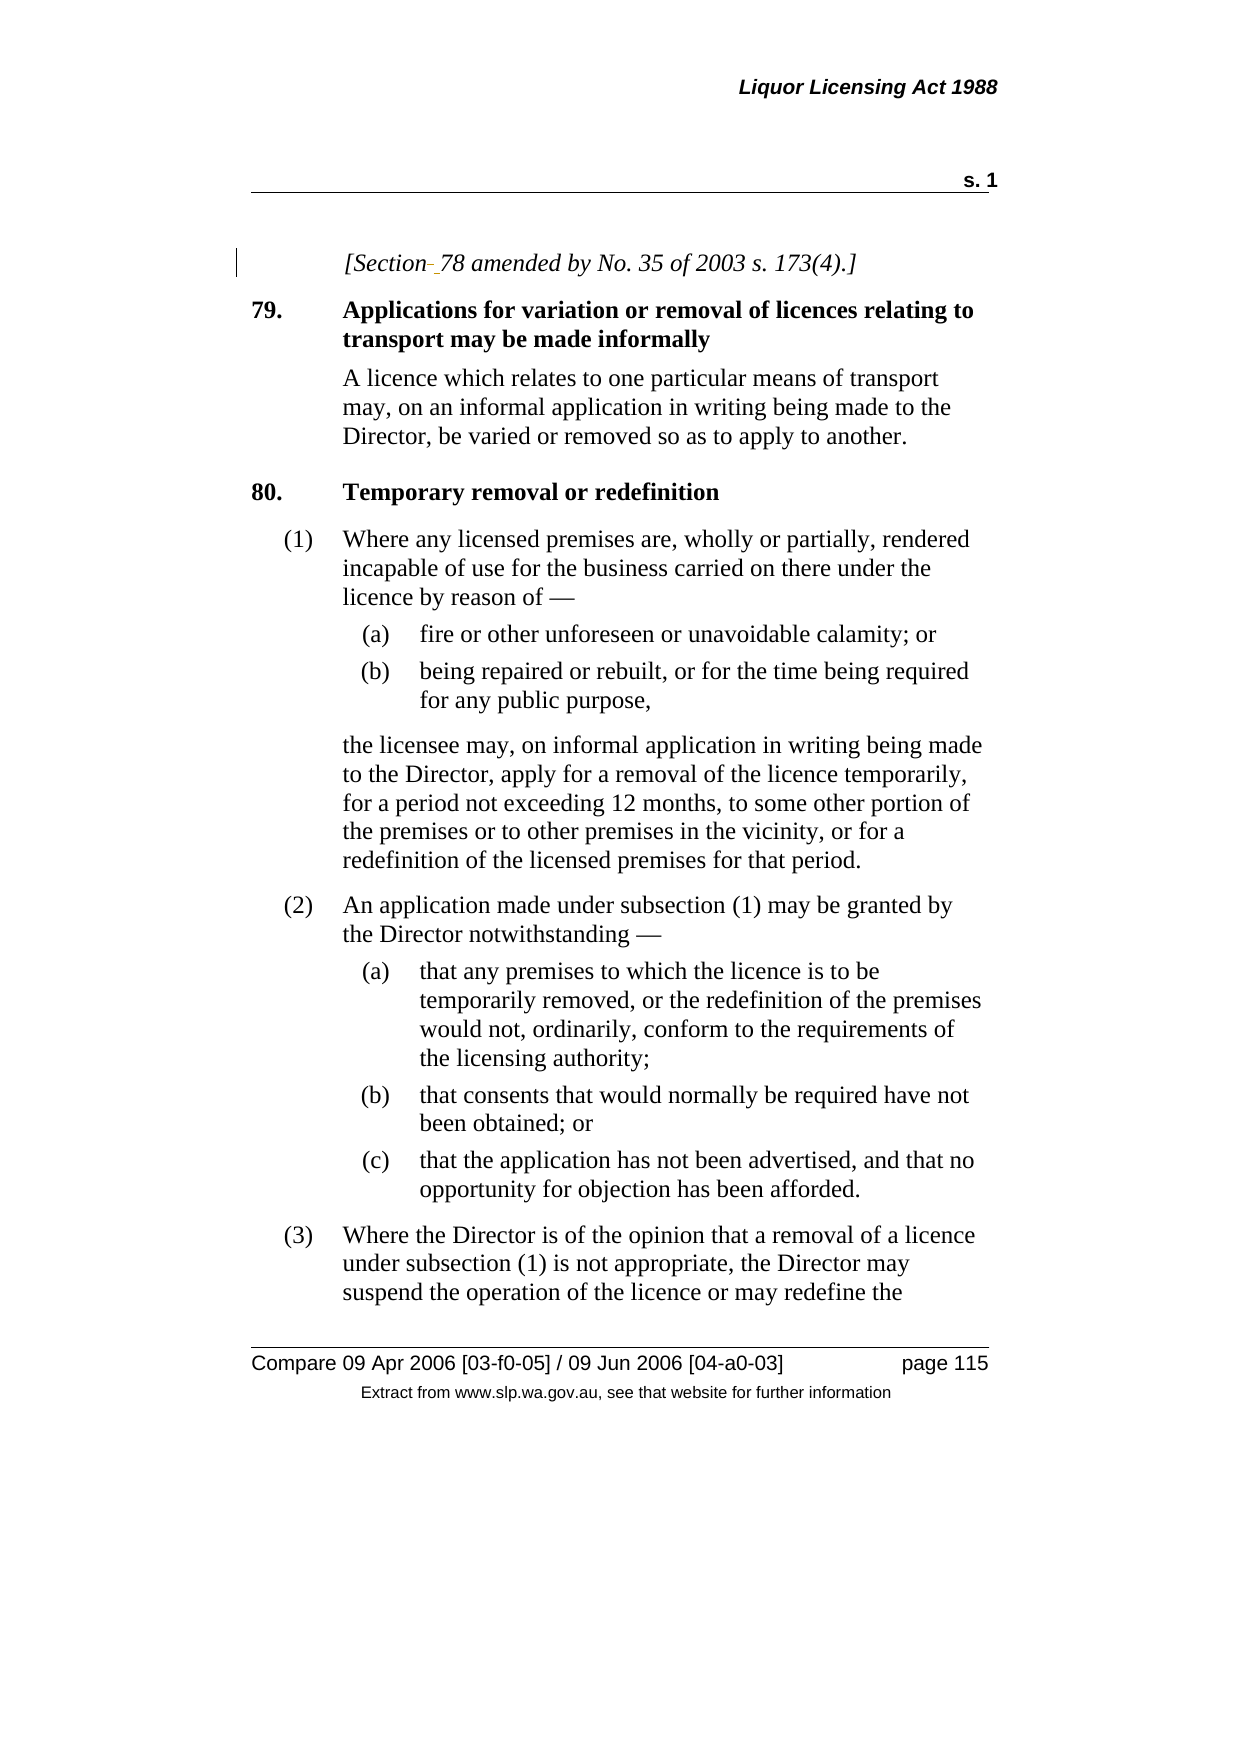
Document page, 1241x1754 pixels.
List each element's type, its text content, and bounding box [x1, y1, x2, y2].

subtitle 80. Temporary removal or redefinition [251, 477, 989, 506]
text [Section78 amended by No. 35 of 2003 s. 173(4).] [251, 248, 989, 277]
text (a) that any premises to which the licence is to be temporarily removed, or the redefinition of the premises would not, ordinarily, conform to the requirements of the licensing authority; [251, 956, 989, 1071]
subtitle 79. Applications for variation or removal of licences relating to transport may be made informally [251, 296, 989, 353]
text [251, 1220, 989, 1306]
text A licence which relates to one particular means of transport may, on an informal application in writing being made to the Director, be varied or removed so as to apply to another. [251, 363, 989, 450]
text (b) being repaired or rebuilt, or for the time being required for any public purpose, [251, 656, 989, 713]
text (a) fire or other unforeseen or unavoidable calamity; or [251, 619, 989, 648]
text (1) Where any licensed premises are, wholly or partially, rendered incapable of use for the business carried on there under the licence by reason of — [251, 524, 989, 611]
text the licensee may, on informal application in writing being made to the Director, apply for a removal of the licence temporarily, for a period not exceeding 12 months, to some other portion of the premises or to other premises in the vicinity, or for a redefinition of the licensed premises for that period. [251, 730, 989, 874]
text (2) An application made under subsection (1) may be granted by the Director notwithstanding — [251, 891, 989, 948]
text (b) that consents that would normally be required have not been obtained; or [251, 1080, 989, 1137]
text (c) that the application has not been advertised, and that no opportunity for objection has been afforded. [251, 1146, 989, 1203]
